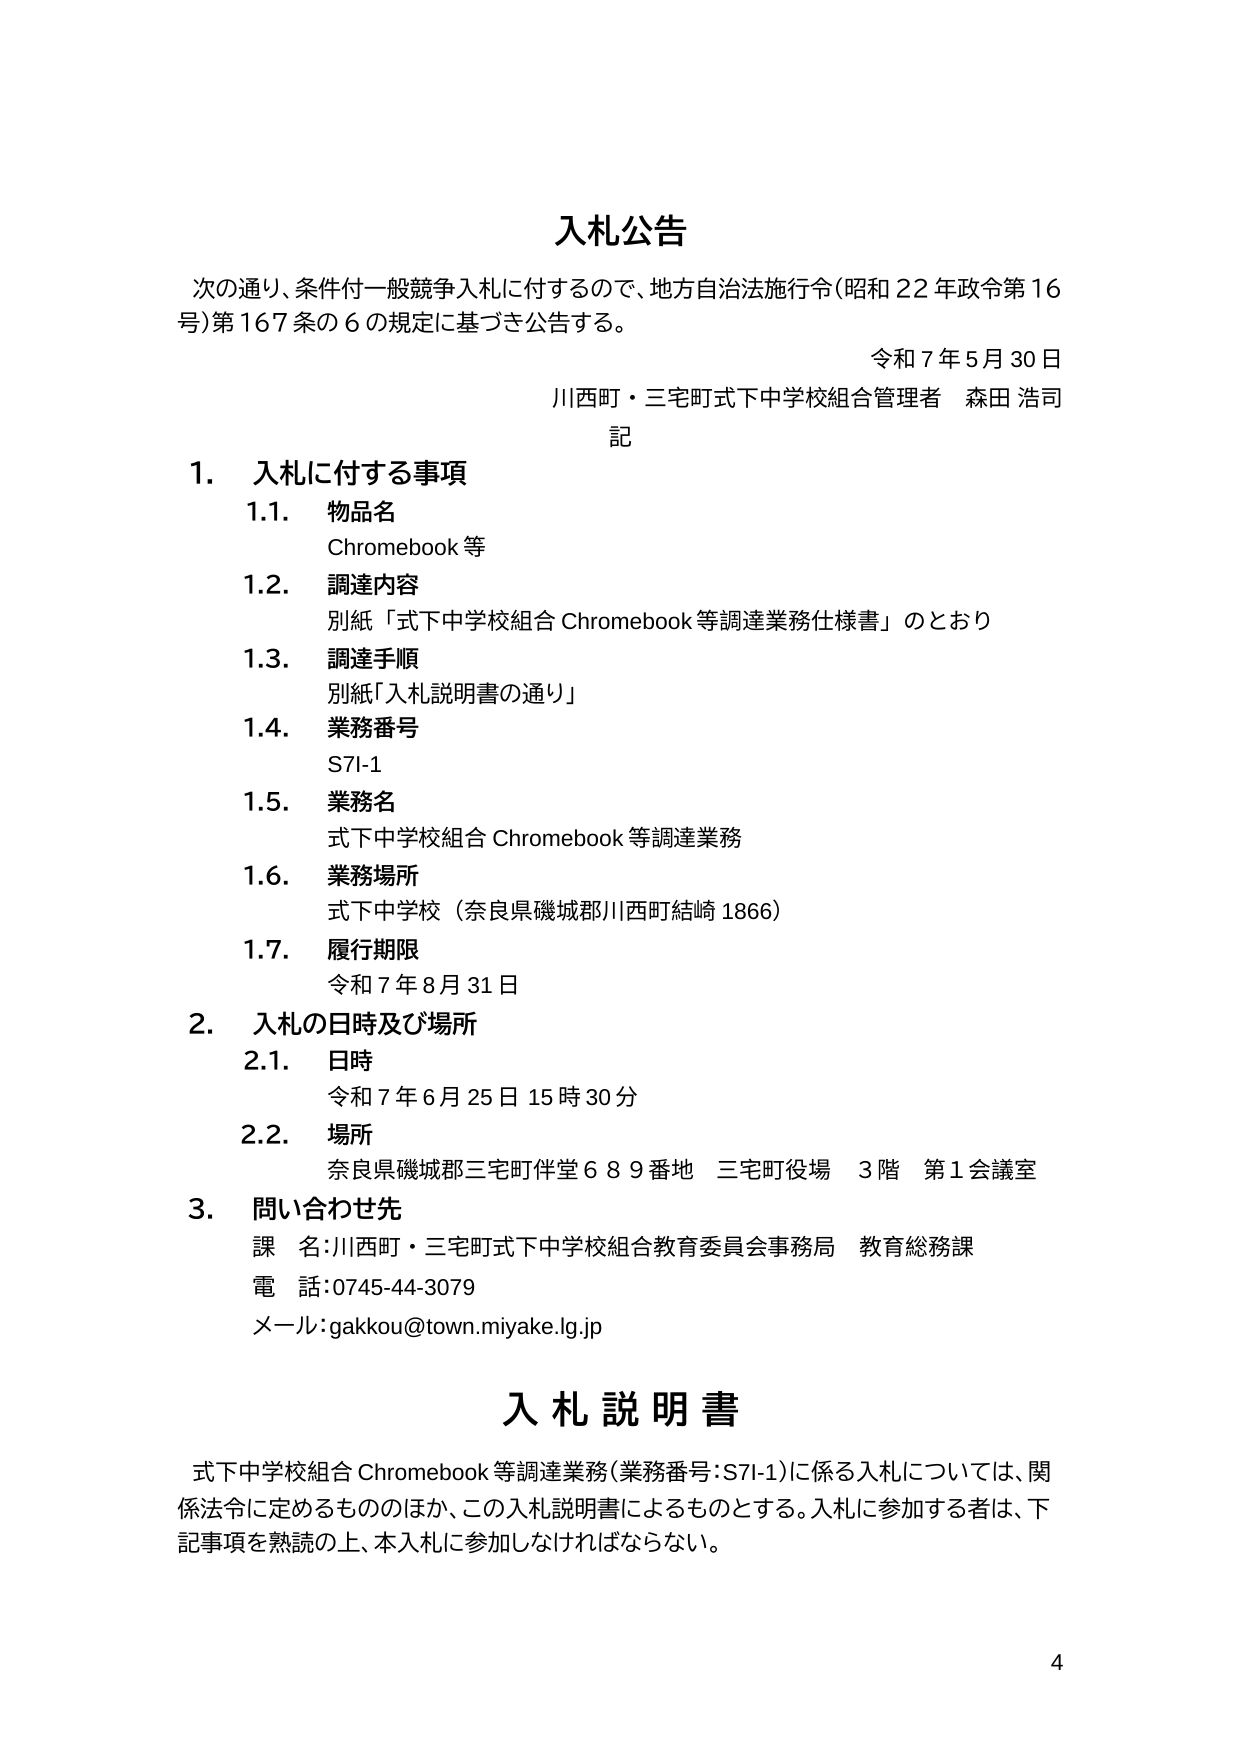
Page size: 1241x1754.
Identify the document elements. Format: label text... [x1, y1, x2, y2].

text 別紙「式下中学校組合Chromebook等調達業務仕様書」のとおり [327, 608, 1063, 634]
text 令和7年8月31日 [327, 972, 1063, 998]
list 入札の日時及び場所 [214, 1012, 1063, 1037]
text S7I-1 [327, 751, 1063, 777]
list 場所 [289, 1123, 1063, 1146]
list 業務番号 [289, 716, 1063, 739]
text 別紙「入札説明書の通り」 [327, 682, 1063, 705]
list 日時 [289, 1049, 1063, 1072]
list 履行期限 [289, 938, 1063, 961]
list 業務名 [289, 790, 1063, 813]
text 電 話：0745-44-3079 [252, 1274, 1063, 1300]
list 問い合わせ先 [214, 1197, 1063, 1222]
list 入札に付する事項 [214, 459, 1063, 486]
text メール：gakkou@town.miyake.lg.jp [252, 1313, 1063, 1340]
subtitle 入 札 説 明 書 [177, 1390, 1063, 1428]
list 調達内容 [289, 574, 1063, 597]
list 物品名 [289, 500, 1063, 523]
text 記 [177, 425, 1063, 448]
text 次の通り、条件付一般競争入札に付するので、地方自治法施行令（昭和22年政令第16号）第167条の6の規定に基づき公告する。 [177, 277, 1063, 334]
text 式下中学校組合Chromebook等調達業務（業務番号：S7I-1）に係る入札については、関係法令に定めるもののほか、この入札説明書によるものとする。入札に参加する者は、下記事項を熟読の上、本入札に参加しなければならない。 [177, 1459, 1063, 1554]
text 令和7年6月25日 15時30分 [327, 1083, 1063, 1110]
text 課 名：川西町・三宅町式下中学校組合教育委員会事務局 教育総務課 [252, 1234, 1063, 1261]
text Chromebook等 [327, 534, 1063, 561]
text 川西町・三宅町式下中学校組合管理者 森田 浩司 [177, 385, 1063, 412]
text 奈良県磯城郡三宅町伴堂６８９番地 三宅町役場 ３階 第１会議室 [327, 1157, 1063, 1184]
subtitle 入札公告 [177, 214, 1063, 248]
list 調達手順 [289, 647, 1063, 670]
list 業務場所 [289, 864, 1063, 887]
text 令和7年5月30日 [177, 346, 1063, 372]
text 式下中学校（奈良県磯城郡川西町結崎1866） [327, 898, 1063, 925]
text 式下中学校組合Chromebook等調達業務 [327, 824, 1063, 851]
